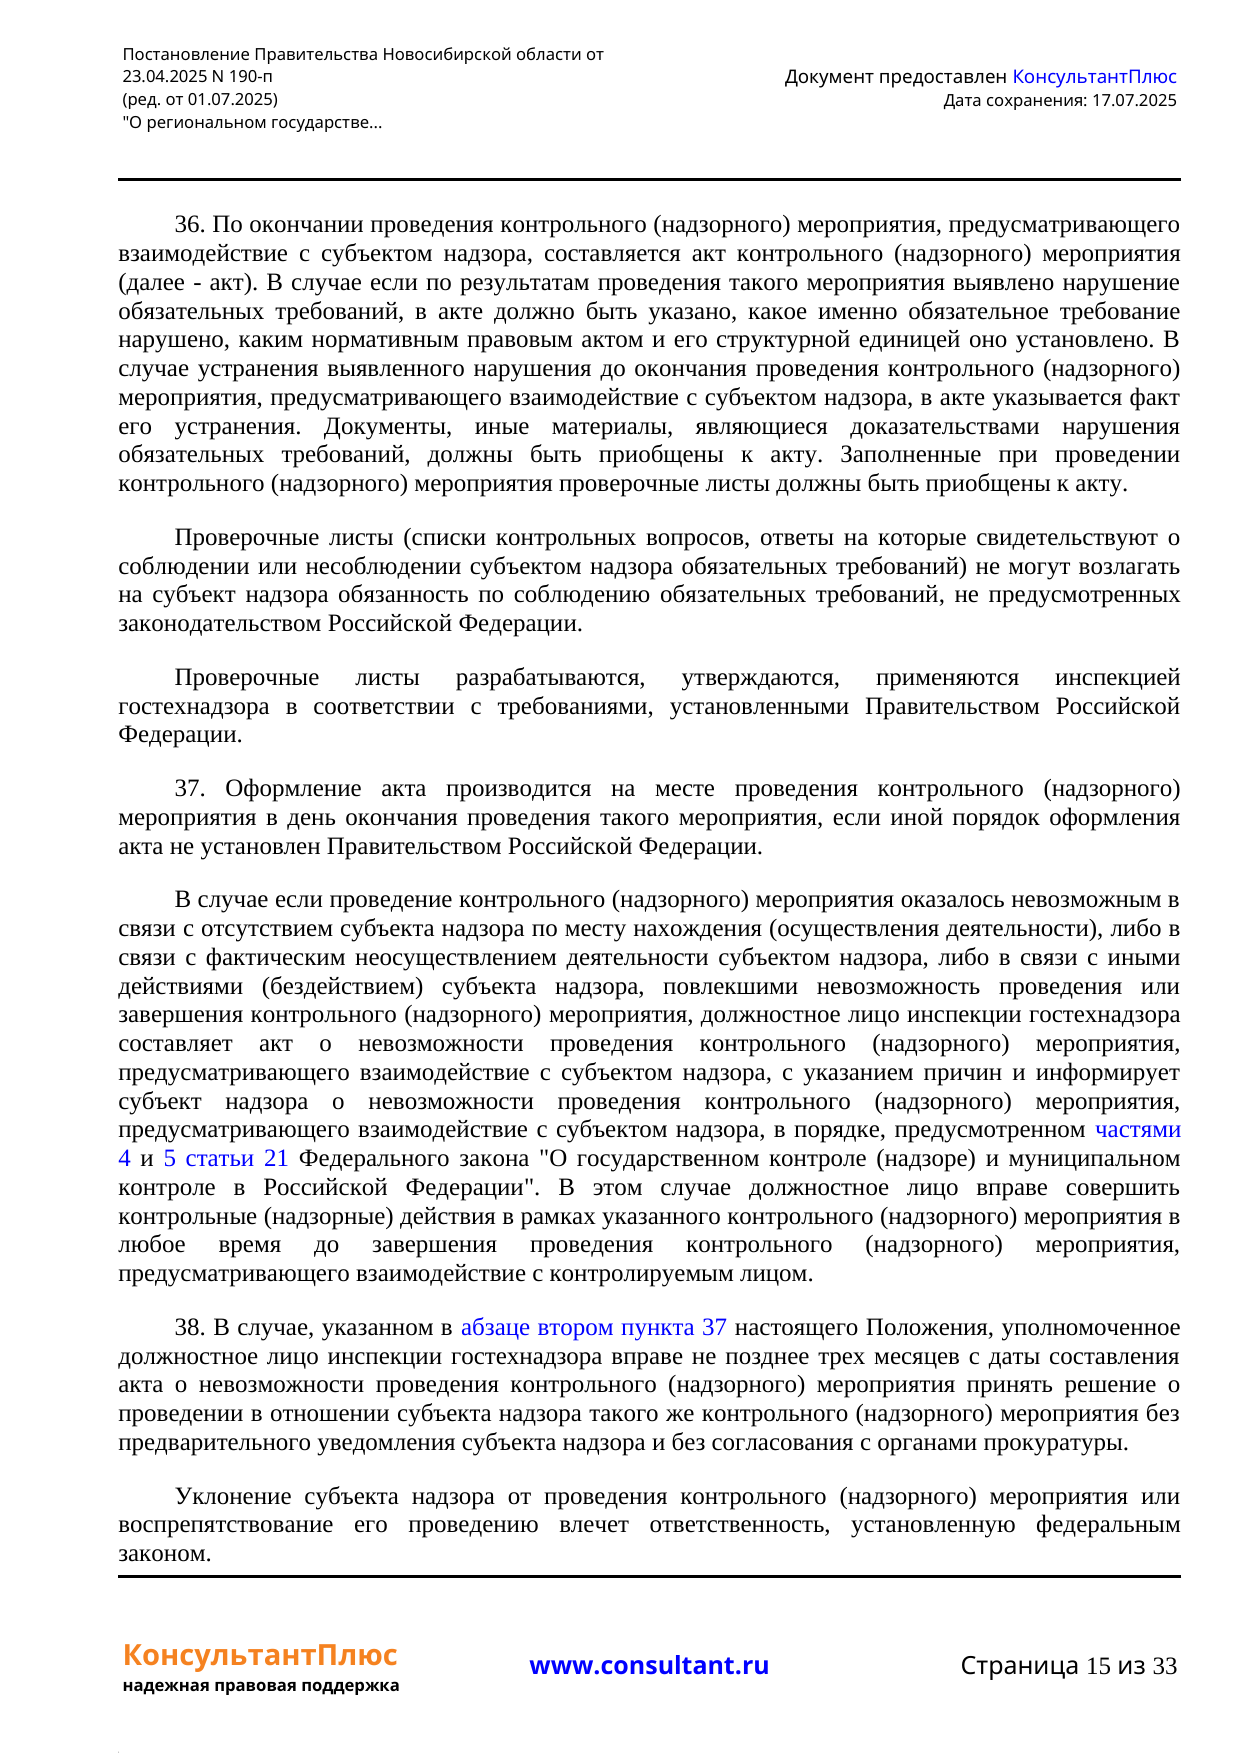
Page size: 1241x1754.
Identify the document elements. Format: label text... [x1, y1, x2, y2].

text 37. Оформление акта производится на месте проведения контрольного (надзорного) мероприятия в день окончания проведения такого мероприятия, если иной порядок оформления акта не установлен Правительством Российской Федерации. [118, 773, 1181, 859]
text 38. В случае, указанном в абзаце втором пункта 37 настоящего Положения, уполномоченное должностное лицо инспекции гостехнадзора вправе не позднее трех месяцев с даты составления акта о невозможности проведения контрольного (надзорного) мероприятия принять решение о проведении в отношении субъекта надзора такого же контрольного (надзорного) мероприятия без предварительного уведомления субъекта надзора и без согласования с органами прокуратуры. [118, 1312, 1181, 1456]
text Проверочные листы разрабатываются, утверждаются, применяются инспекцией гостехнадзора в соответствии с требованиями, установленными Правительством Российской Федерации. [118, 662, 1181, 748]
text Проверочные листы (списки контрольных вопросов, ответы на которые свидетельствуют о соблюдении или несоблюдении субъектом надзора обязательных требований) не могут возлагать на субъект надзора обязанность по соблюдению обязательных требований, не предусмотренных законодательством Российской Федерации. [118, 522, 1181, 637]
text В случае если проведение контрольного (надзорного) мероприятия оказалось невозможным в связи с отсутствием субъекта надзора по месту нахождения (осуществления деятельности), либо в связи с фактическим неосуществлением деятельности субъектом надзора, либо в связи с иными действиями (бездействием) субъекта надзора, повлекшими невозможность проведения или завершения контрольного (надзорного) мероприятия, должностное лицо инспекции гостехнадзора составляет акт о невозможности проведения контрольного (надзорного) мероприятия, предусматривающего взаимодействие с субъектом надзора, с указанием причин и информирует субъект надзора о невозможности проведения контрольного (надзорного) мероприятия, предусматривающего взаимодействие с субъектом надзора, в порядке, предусмотренном частями 4 и 5 статьи 21 Федерального закона "О государственном контроле (надзоре) и муниципальном контроле в Российской Федерации". В этом случае должностное лицо вправе совершить контрольные (надзорные) действия в рамках указанного контрольного (надзорного) мероприятия в любое время до завершения проведения контрольного (надзорного) мероприятия, предусматривающего взаимодействие с контролируемым лицом. [118, 884, 1181, 1287]
text 36. По окончании проведения контрольного (надзорного) мероприятия, предусматривающего взаимодействие с субъектом надзора, составляется акт контрольного (надзорного) мероприятия (далее - акт). В случае если по результатам проведения такого мероприятия выявлено нарушение обязательных требований, в акте должно быть указано, какое именно обязательное требование нарушено, каким нормативным правовым актом и его структурной единицей оно установлено. В случае устранения выявленного нарушения до окончания проведения контрольного (надзорного) мероприятия, предусматривающего взаимодействие с субъектом надзора, в акте указывается факт его устранения. Документы, иные материалы, являющиеся доказательствами нарушения обязательных требований, должны быть приобщены к акту. Заполненные при проведении контрольного (надзорного) мероприятия проверочные листы должны быть приобщены к акту. [118, 209, 1181, 497]
text Уклонение субъекта надзора от проведения контрольного (надзорного) мероприятия или воспрепятствование его проведению влечет ответственность, установленную федеральным законом. [118, 1481, 1181, 1567]
